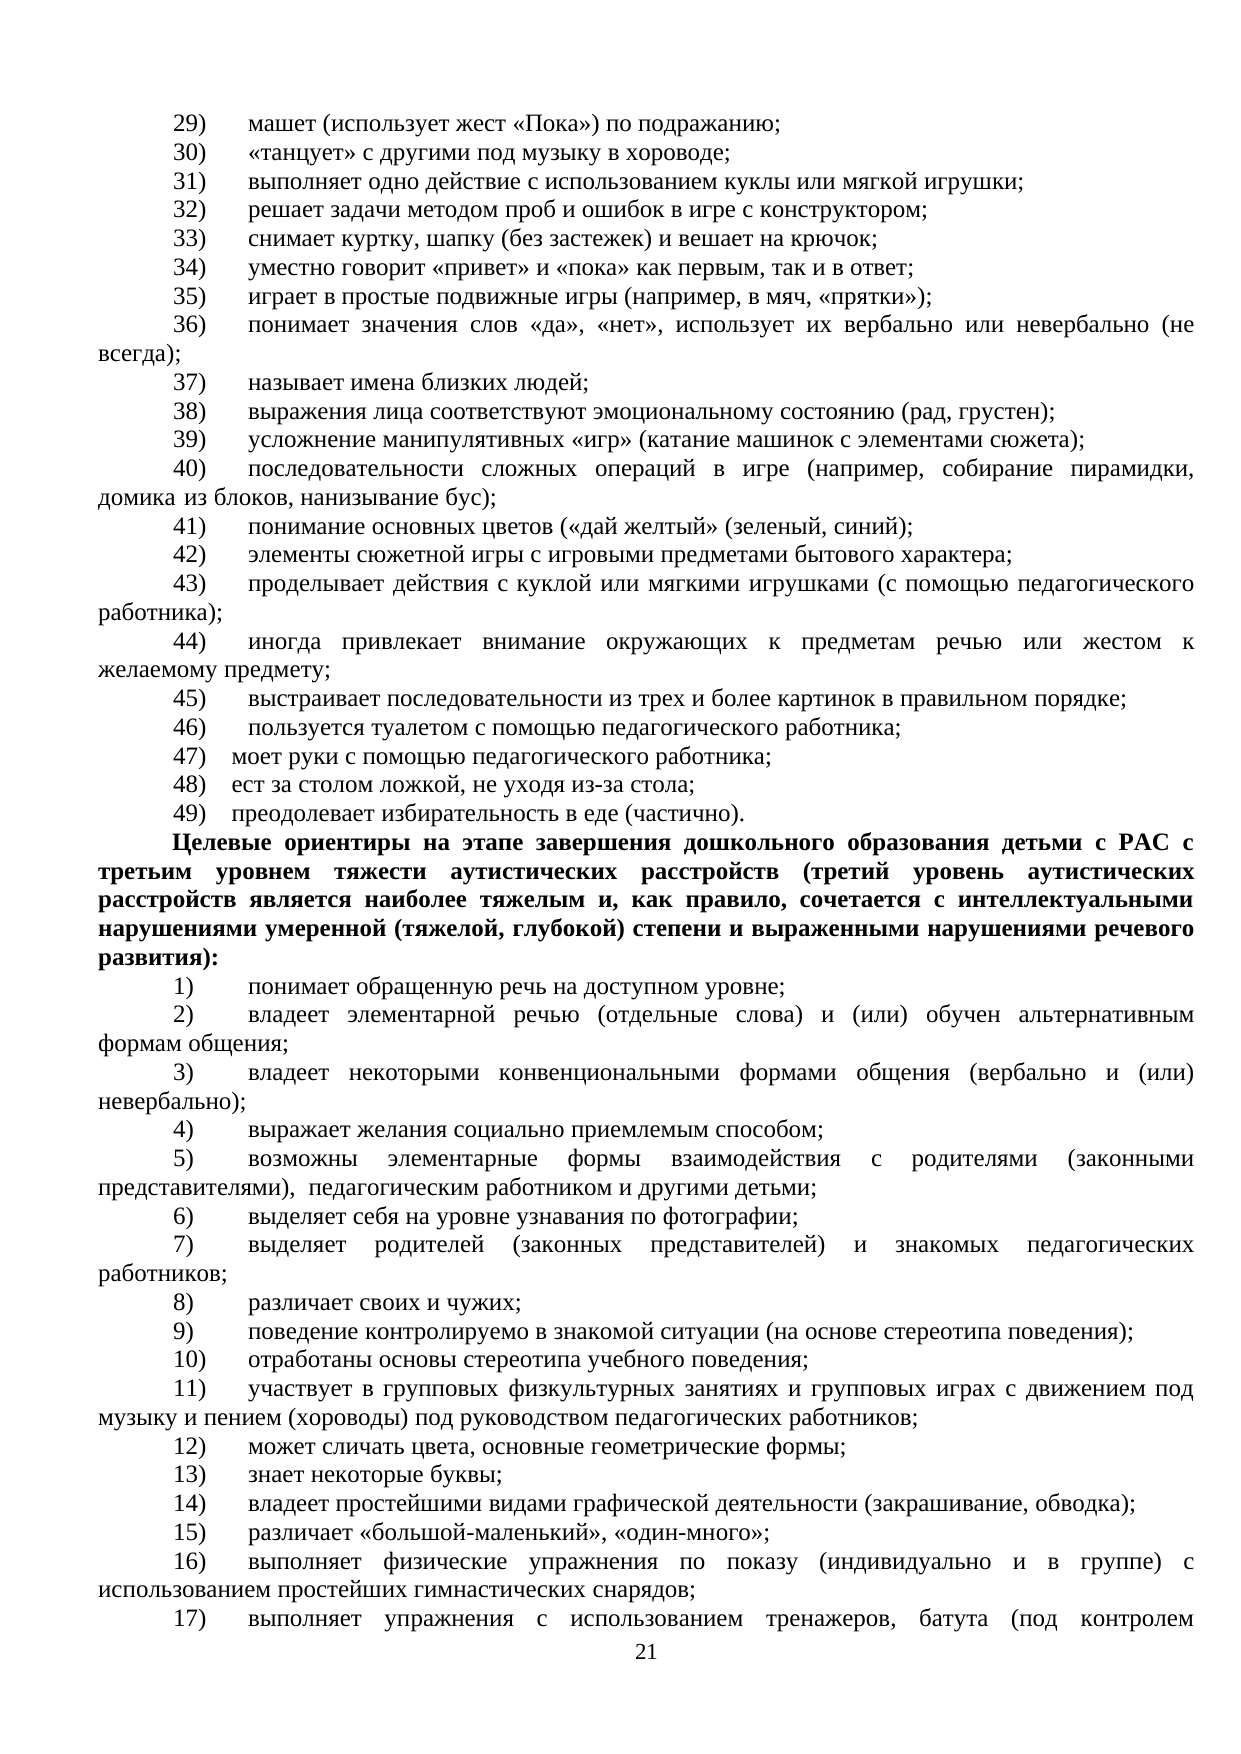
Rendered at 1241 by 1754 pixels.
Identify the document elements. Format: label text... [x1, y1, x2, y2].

list различает своих и чужих; [98, 1287, 1194, 1316]
list «танцует» с другими под музыку в хороводе; [98, 137, 1194, 166]
list элементы сюжетной игры с игровыми предметами бытового характера; [98, 539, 1194, 568]
list машет (использует жест «Пока») по подражанию; [98, 108, 1194, 137]
list ест за столом ложкой, не уходя из-за стола; [98, 769, 1194, 798]
list последовательности сложных операций в игре (например, собирание пирамидки, домика из блоков, нанизывание бус); [98, 453, 1194, 511]
list возможны элементарные формы взаимодействия с родителями (законными представителями), педагогическим работником и другими детьми; [98, 1143, 1194, 1201]
list владеет некоторыми конвенциональными формами общения (вербально и (или) невербально); [98, 1057, 1194, 1114]
list отработаны основы стереотипа учебного поведения; [98, 1344, 1194, 1373]
list проделывает действия с куклой или мягкими игрушками (с помощью педагогического работника); [98, 568, 1194, 626]
list владеет элементарной речью (отдельные слова) и (или) обучен альтернативным формам общения; [98, 999, 1194, 1057]
list уместно говорит «привет» и «пока» как первым, так и в ответ; [98, 252, 1194, 281]
list усложнение манипулятивных «игр» (катание машинок с элементами сюжета); [98, 424, 1194, 453]
list выполняет одно действие с использованием куклы или мягкой игрушки; [98, 166, 1194, 194]
list называет имена близких людей; [98, 367, 1194, 396]
list выделяет родителей (законных представителей) и знакомых педагогических работников; [98, 1229, 1194, 1287]
list пользуется туалетом с помощью педагогического работника; [98, 712, 1194, 741]
list различает «большой-маленький», «один-много»; [98, 1517, 1194, 1546]
list снимает куртку, шапку (без застежек) и вешает на крючок; [98, 223, 1194, 252]
list моет руки с помощью педагогического работника; [98, 741, 1194, 769]
list преодолевает избирательность в еде (частично). [98, 798, 1194, 827]
list участвует в групповых физкультурных занятиях и групповых играх с движением под музыку и пением (хороводы) под руководством педагогических работников; [98, 1373, 1194, 1431]
text Целевые ориентиры на этапе завершения дошкольного образования детьми с РАС с третьим уровнем тяжести аутистических расстройств (третий уровень аутистических расстройств является наиболее тяжелым и, как правило, сочетается с интеллектуальными нарушениями умеренной (тяжелой, глубокой) степени и выраженными нарушениями речевого развития): [98, 827, 1194, 971]
list может сличать цвета, основные геометрические формы; [98, 1431, 1194, 1459]
list выражения лица соответствуют эмоциональному состоянию (рад, грустен); [98, 396, 1194, 424]
list знает некоторые буквы; [98, 1459, 1194, 1488]
list понимает значения слов «да», «нет», использует их вербально или невербально (не всегда); [98, 309, 1194, 367]
list выражает желания социально приемлемым способом; [98, 1114, 1194, 1143]
list иногда привлекает внимание окружающих к предметам речью или жестом к желаемому предмету; [98, 626, 1194, 683]
list владеет простейшими видами графической деятельности (закрашивание, обводка); [98, 1488, 1194, 1517]
list играет в простые подвижные игры (например, в мяч, «прятки»); [98, 281, 1194, 309]
list выделяет себя на уровне узнавания по фотографии; [98, 1201, 1194, 1229]
list выстраивает последовательности из трех и более картинок в правильном порядке; [98, 683, 1194, 712]
list понимание основных цветов («дай желтый» (зеленый, синий); [98, 511, 1194, 539]
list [98, 1603, 1194, 1632]
list понимает обращенную речь на доступном уровне; [98, 971, 1194, 999]
list выполняет физические упражнения по показу (индивидуально и в группе) с использованием простейших гимнастических снарядов; [98, 1546, 1194, 1603]
list поведение контролируемо в знакомой ситуации (на основе стереотипа поведения); [98, 1316, 1194, 1344]
list решает задачи методом проб и ошибок в игре с конструктором; [98, 194, 1194, 223]
